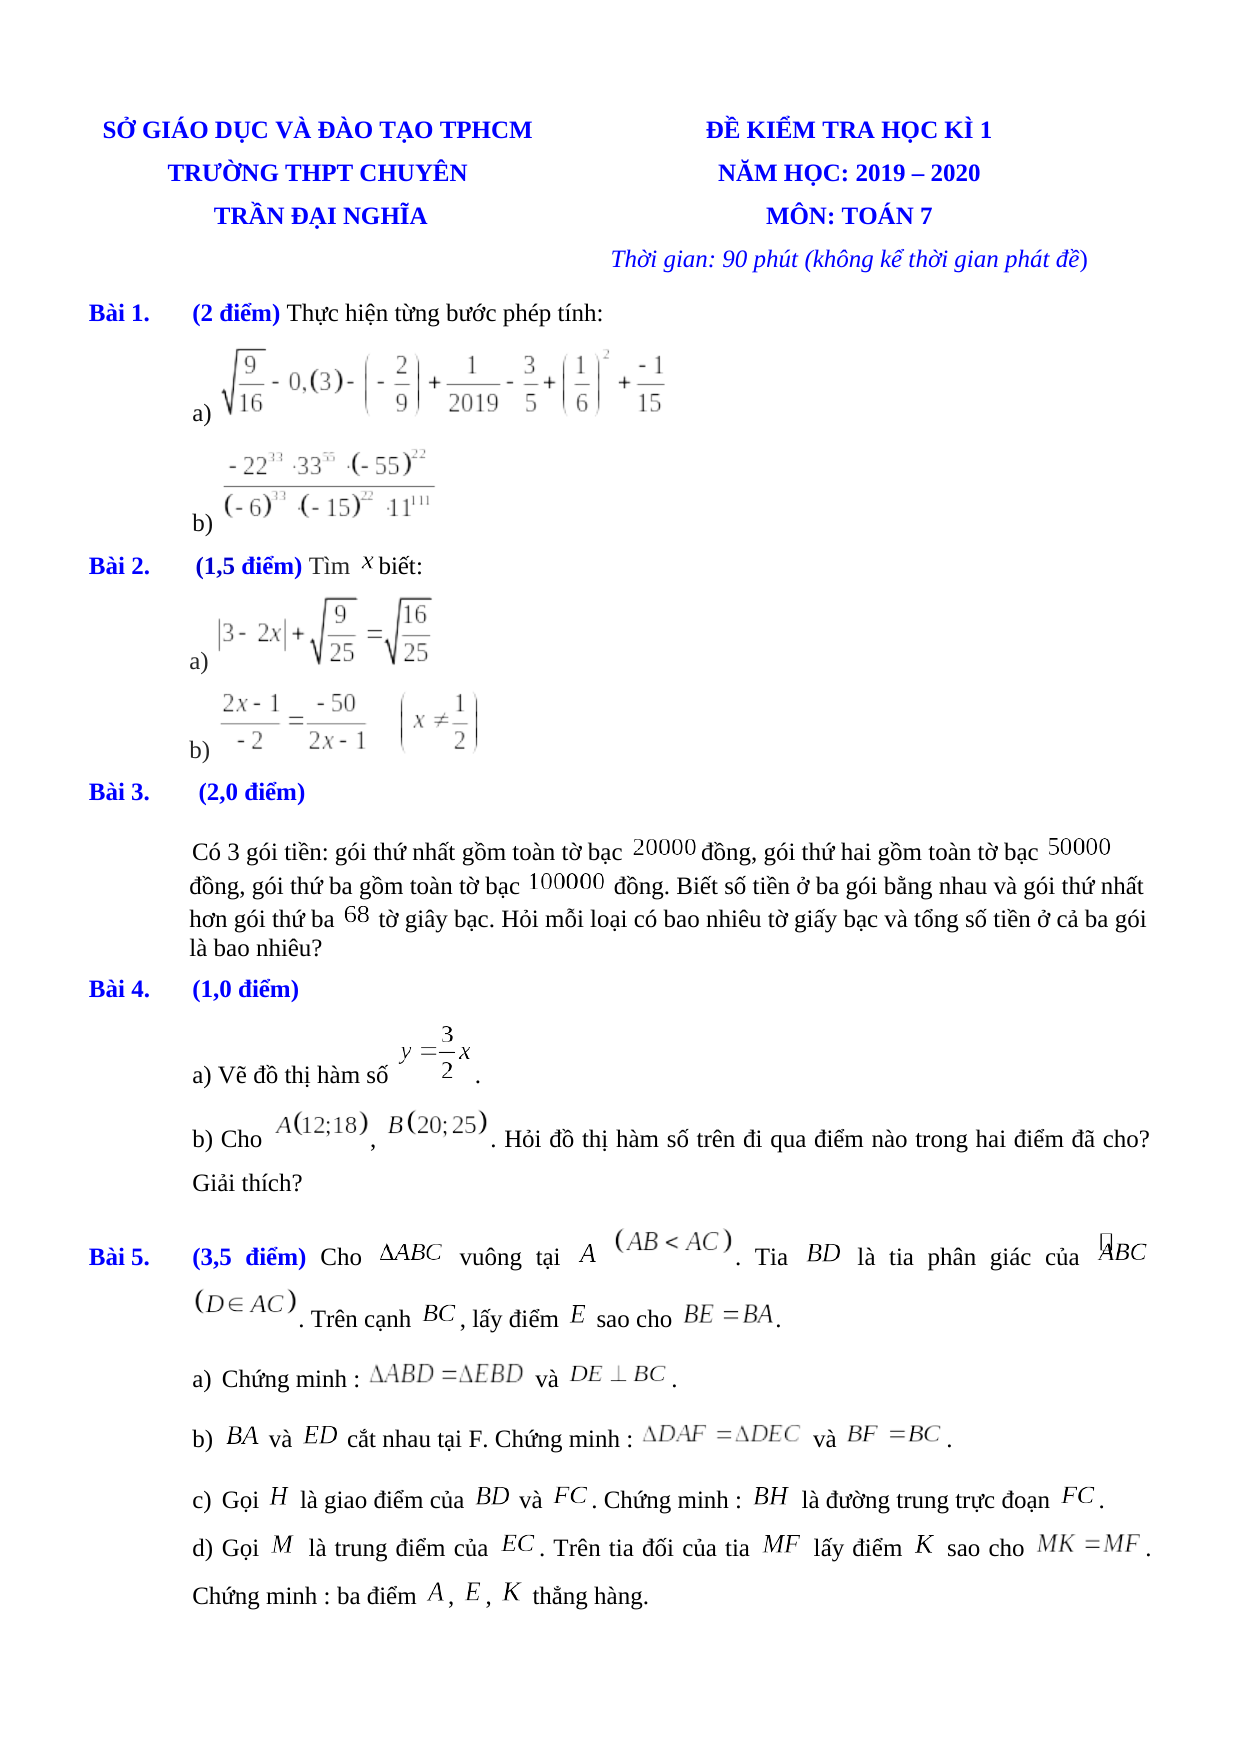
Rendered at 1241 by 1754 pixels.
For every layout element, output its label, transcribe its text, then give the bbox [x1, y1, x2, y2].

text Bài 1. (2 điểm) Thực hiện từng bước phép tính: [89, 298, 1152, 327]
text b) và cắt nhau tại F. Chứng minh : và . [89, 1420, 1152, 1453]
text a) [89, 342, 1152, 427]
text b) [89, 442, 1152, 536]
list c) Gọi là giao điểm của và . Chứng minh : là đường trung trực đoạn . [192, 1480, 1152, 1514]
text Có 3 gói tiền: gói thứ nhất gồm toàn tờ bạc đồng, gói thứ hai gồm toàn tờ bạc đồng, gói thứ ba gồm toàn tờ bạc đồng. Biết số tiền ở ba gói bằng nhau và gói thứ nhất hơn gói thứ ba tờ giây bạc. Hỏi mỗi loại có bao nhiêu tờ giấy bạc và tổng số tiền ở cả ba gói là bao nhiêu? [189, 832, 1152, 962]
text b) Cho , . Hỏi đồ thị hàm số trên đi qua điểm nào trong hai điểm đã cho? Giải thích? [117, 1106, 1152, 1196]
list d) Gọi là trung điểm của . Trên tia đối của tia lấy điểm sao cho . Chứng minh : ba điểm , , thẳng hàng. [192, 1528, 1152, 1609]
text a) [89, 592, 1152, 674]
text Bài 3. (2,0 điểm) [89, 777, 1152, 806]
table_header SỞ GIÁO DỤC VÀ ĐÀO TẠO TPHCM TRƯỜNG THPT CHUYÊN TRẦN ĐẠI NGHĨA [89, 115, 546, 286]
text Bài 5. (3,5 điểm) Cho vuông tại . Tia là tia phân giác của . Trên cạnh , lấy điểm sao cho . [89, 1223, 1152, 1332]
text Bài 2. (1,5 điểm) Tìm biết: [89, 551, 1152, 580]
text a) Chứng minh : và . [192, 1359, 1152, 1393]
text a) Vẽ đồ thị hàm số . [117, 1018, 1152, 1089]
table_header ĐỀ KIỂM TRA HỌC KÌ 1 NĂM HỌC: 2019 – 2020 MÔN: TOÁN 7 Thời gian: 90 phút (không kể thời gian phát đề) [546, 115, 1152, 286]
text Bài 4. (1,0 điểm) [89, 974, 1152, 1003]
text b) [89, 687, 1152, 764]
